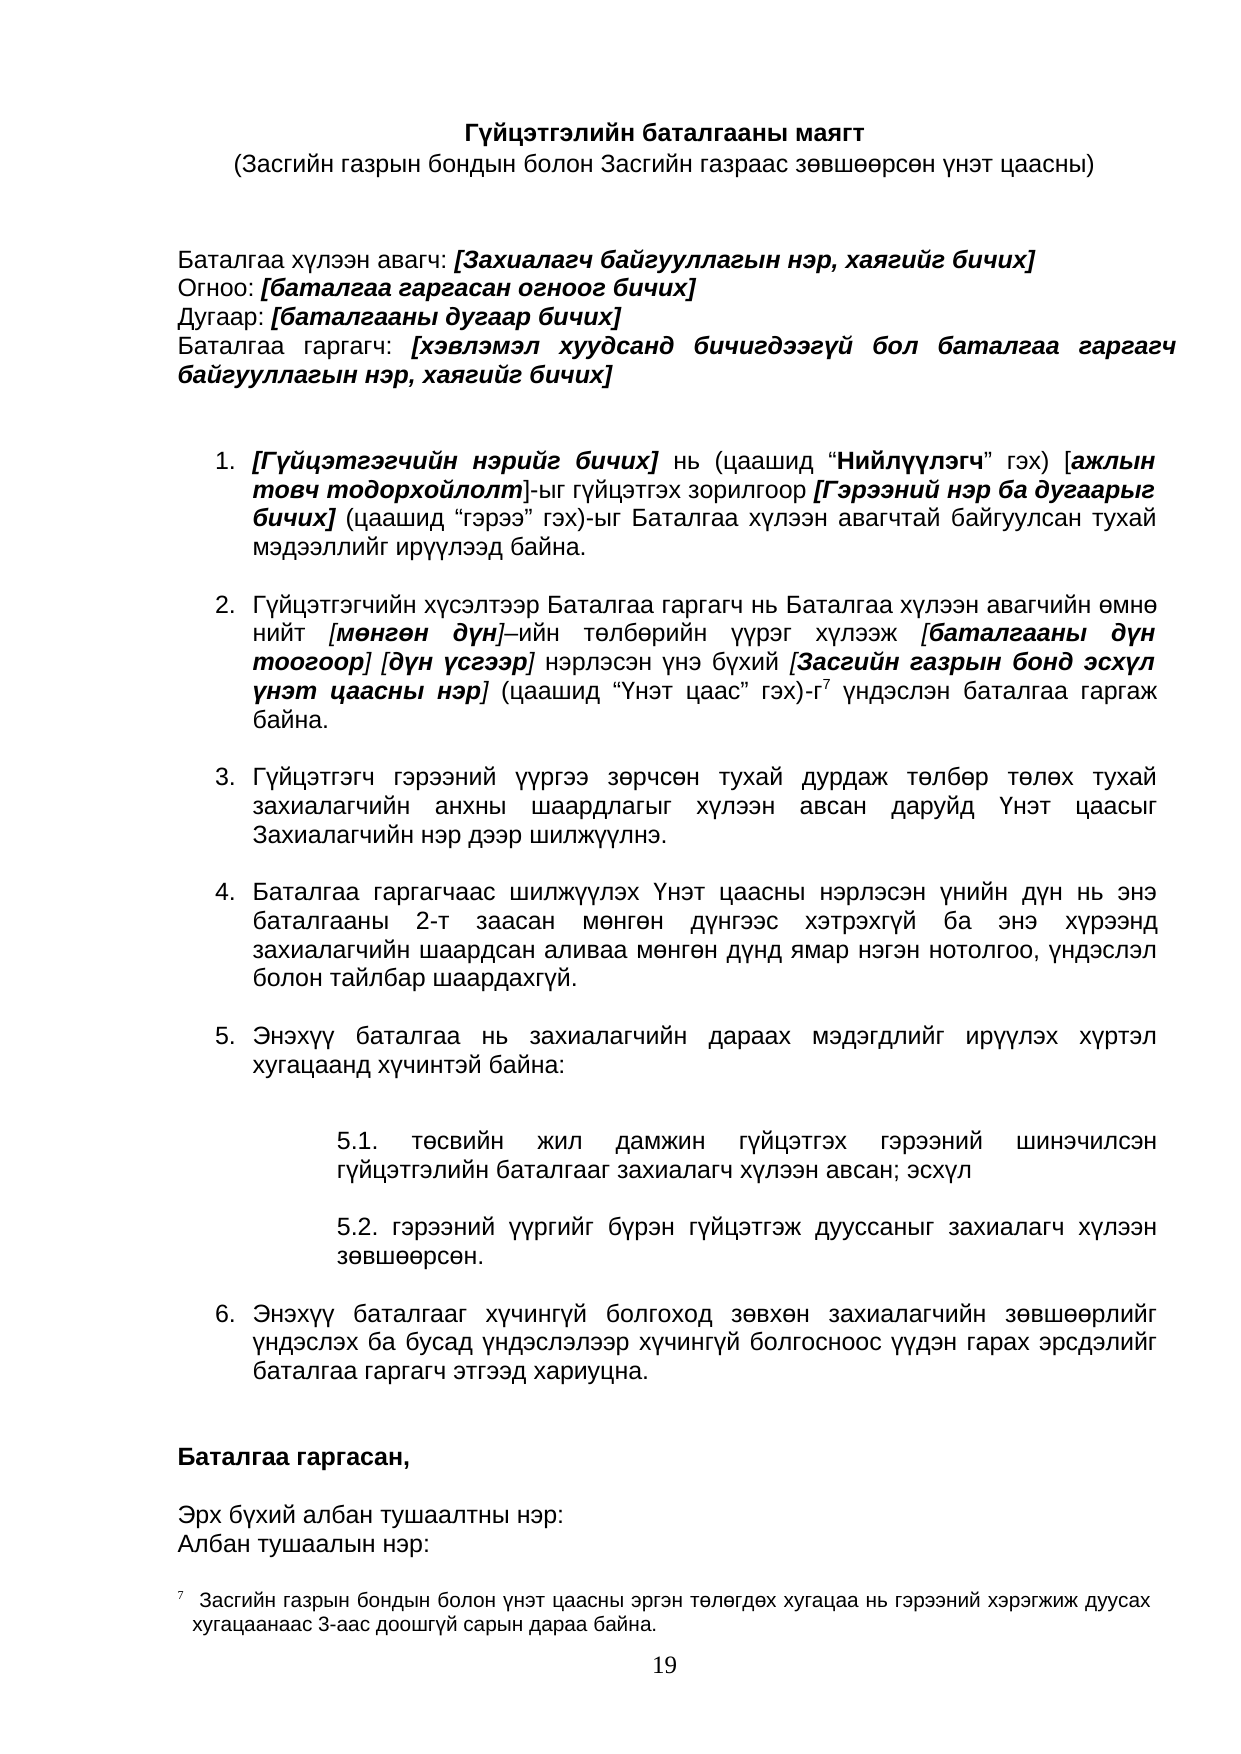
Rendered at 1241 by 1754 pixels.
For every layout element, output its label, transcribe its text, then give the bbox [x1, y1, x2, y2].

list [Гүйцэтгэгчийн нэрийг бичих] нь (цаашид “Нийлүүлэгч” гэх) [ажлын товч тодорхойлолт]-ыг гүйцэтгэх зорилгоор [Гэрээний нэр ба дугаарыг бичих] (цаашид “гэрээ” гэх)-ыг Баталгаа хүлээн авагчтай байгуулсан тухай мэдээллийг ирүүлээд байна. [215, 446, 1158, 561]
text Гүйцэтгэлийн баталгааны маягт (Засгийн газрын бондын болон Засгийн газраас зөвшөөрсөн үнэт цаасны) [177, 118, 1152, 178]
text Огноо: [баталгаа гаргасан огноог бичих] [177, 273, 1158, 302]
text Баталгаа гаргагч: [хэвлэмэл хуудсанд бичигдээгүй бол баталгаа гаргагч байгууллагын нэр, хаягийг бичих] [177, 331, 1180, 388]
text 5.2. гэрээний үүргийг бүрэн гүйцэтгэж дууссаныг захиалагч хүлээн зөвшөөрсөн. [337, 1212, 1158, 1270]
text Албан тушаалын нэр: [177, 1528, 1136, 1557]
text Эрх бүхий албан тушаалтны нэр: [177, 1500, 1136, 1528]
text 5.1. төсвийн жил дамжин гүйцэтгэх гэрээний шинэчилсэн гүйцэтгэлийн баталгааг захиалагч хүлээн авсан; эсхүл [337, 1126, 1158, 1183]
text Баталгаа гаргасан, [177, 1442, 1136, 1471]
list Гүйцэтгэгч гэрээний үүргээ зөрчсөн тухай дурдаж төлбөр төлөх тухай захиалагчийн анхны шаардлагыг хүлээн авсан даруйд Үнэт цаасыг Захиалагчийн нэр дээр шилжүүлнэ. [215, 762, 1158, 848]
list Гүйцэтгэгчийн хүсэлтээр Баталгаа гаргагч нь Баталгаа хүлээн авагчийн өмнө нийт [мөнгөн дүн]–ийн төлбөрийн үүрэг хүлээж [баталгааны дүн тоогоор] [дүн үсгээр] нэрлэсэн үнэ бүхий [Засгийн газрын бонд эсхүл үнэт цаасны нэр] (цаашид “Үнэт цаас” гэх)-г үндэслэн баталгаа гаргаж байна. [215, 589, 1158, 733]
list Энэхүү баталгааг хүчингүй болгоход зөвхөн захиалагчийн зөвшөөрлийг үндэслэх ба бусад үндэслэлээр хүчингүй болгосноос үүдэн гарах эрсдэлийг баталгаа гаргагч этгээд хариуцна. [215, 1298, 1158, 1385]
list Баталгаа гаргагчаас шилжүүлэх Үнэт цаасны нэрлэсэн үнийн дүн нь энэ баталгааны 2-т заасан мөнгөн дүнгээс хэтрэхгүй ба энэ хүрээнд захиалагчийн шаардсан аливаа мөнгөн дүнд ямар нэгэн нотолгоо, үндэслэл болон тайлбар шаардахгүй. [215, 877, 1158, 992]
text Баталгаа хүлээн авагч: [Захиалагч байгууллагын нэр, хаягийг бичих] [177, 244, 1158, 273]
list Энэхүү баталгаа нь захиалагчийн дараах мэдэгдлийг ирүүлэх хүртэл хугацаанд хүчинтэй байна: [215, 1021, 1158, 1078]
text Дугаар: [баталгааны дугаар бичих] [177, 302, 1180, 331]
